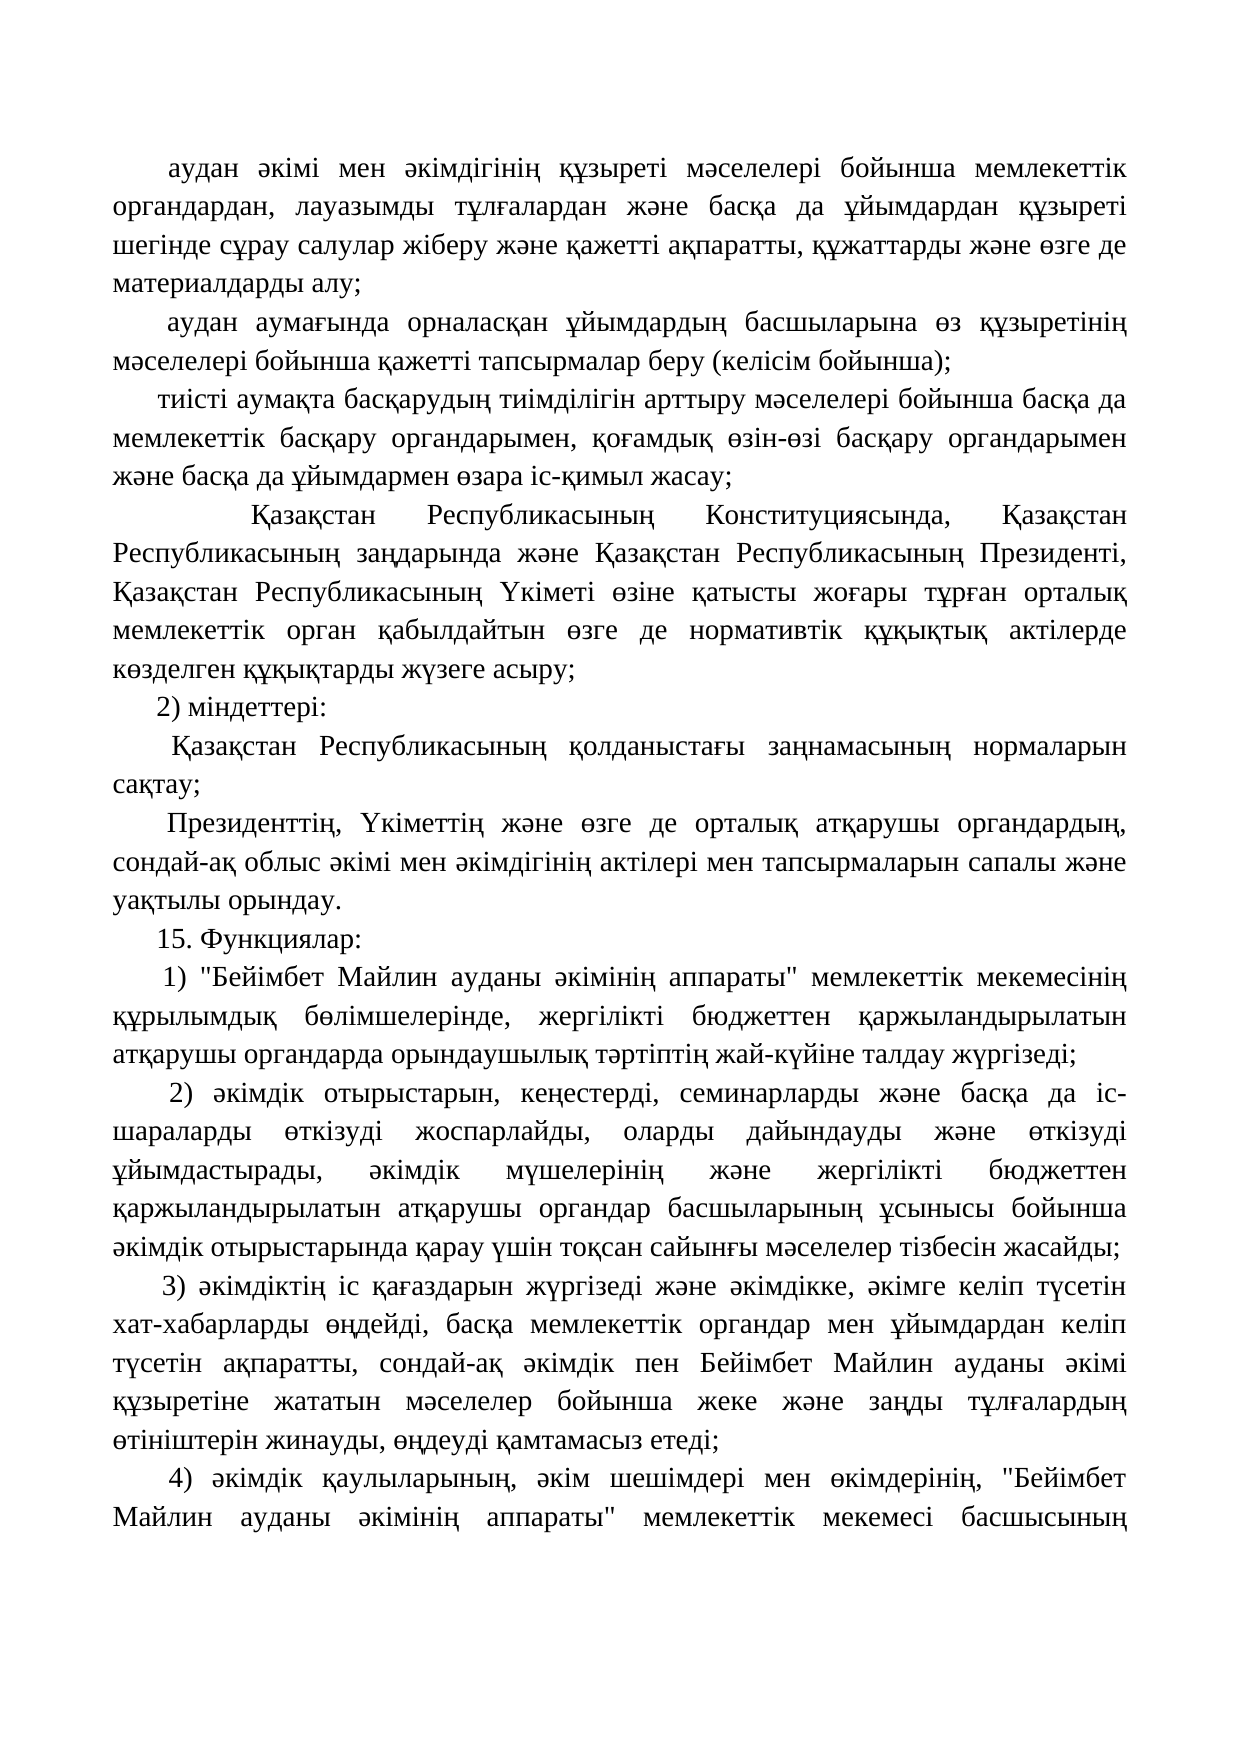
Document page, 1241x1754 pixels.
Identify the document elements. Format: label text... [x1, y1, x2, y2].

text 3) әкімдіктің іс қағаздарын жүргізеді және әкімдікке, әкімге келіп түсетін хат-хабарларды өңдейді, басқа мемлекеттік органдар мен ұйымдардан келіп түсетін ақпаратты, сондай-ақ әкімдік пен Бейімбет Майлин ауданы әкімі құзыретіне жататын мәселелер бойынша жеке және заңды тұлғалардың өтініштерін жинауды, өңдеуді қамтамасыз етеді; [112, 1268, 1128, 1455]
text аудан аумағында орналасқан ұйымдардың басшыларына өз құзыретінің мәселелері бойынша қажетті тапсырмалар беру (келісім бойынша); [112, 304, 1128, 376]
text 2) әкімдік отырыстарын, кеңестерді, семинарларды және басқа да іс-шараларды өткізуді жоспарлайды, оларды дайындауды және өткізуді ұйымдастырады, әкімдік мүшелерінің және жергілікті бюджеттен қаржыландырылатын атқарушы органдар басшыларының ұсынысы бойынша әкімдік отырыстарында қарау үшін тоқсан сайынғы мәселелер тізбесін жасайды; [112, 1075, 1128, 1263]
text Қазақстан Республикасының Конституциясында, Қазақстан Республикасының заңдарында және Қазақстан Республикасының Президенті, Қазақстан Республикасының Үкіметі өзіне қатысты жоғары тұрған орталық мемлекеттік орган қабылдайтын өзге де нормативтік құқықтық актілерде көзделген құқықтарды жүзеге асыру; [112, 497, 1128, 684]
text 2) міндеттері: [112, 689, 1128, 723]
text Президенттің, Үкіметтің және өзге де орталық атқарушы органдардың, сондай-ақ облыс әкімі мен әкімдігінің актілері мен тапсырмаларын сапалы және уақтылы орындау. [112, 805, 1128, 916]
text тиісті аумақта басқарудың тиімділігін арттыру мәселелері бойынша басқа да мемлекеттік басқару органдарымен, қоғамдық өзін-өзі басқару органдарымен және басқа да ұйымдармен өзара іс-қимыл жасау; [112, 381, 1128, 492]
text 1) "Бейімбет Майлин ауданы әкімінің аппараты" мемлекеттік мекемесінің құрылымдық бөлімшелерінде, жергілікті бюджеттен қаржыландырылатын атқарушы органдарда орындаушылық тәртіптің жай-күйіне талдау жүргізеді; [112, 959, 1128, 1070]
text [112, 1460, 1128, 1532]
text 15. Функциялар: [112, 921, 1128, 954]
text аудан әкімі мен әкімдігінің құзыреті мәселелері бойынша мемлекеттік органдардан, лауазымды тұлғалардан және басқа да ұйымдардан құзыреті шегінде сұрау салулар жіберу және қажетті ақпаратты, құжаттарды және өзге де материалдарды алу; [112, 150, 1128, 299]
text Қазақстан Республикасының қолданыстағы заңнамасының нормаларын сақтау; [112, 728, 1128, 800]
